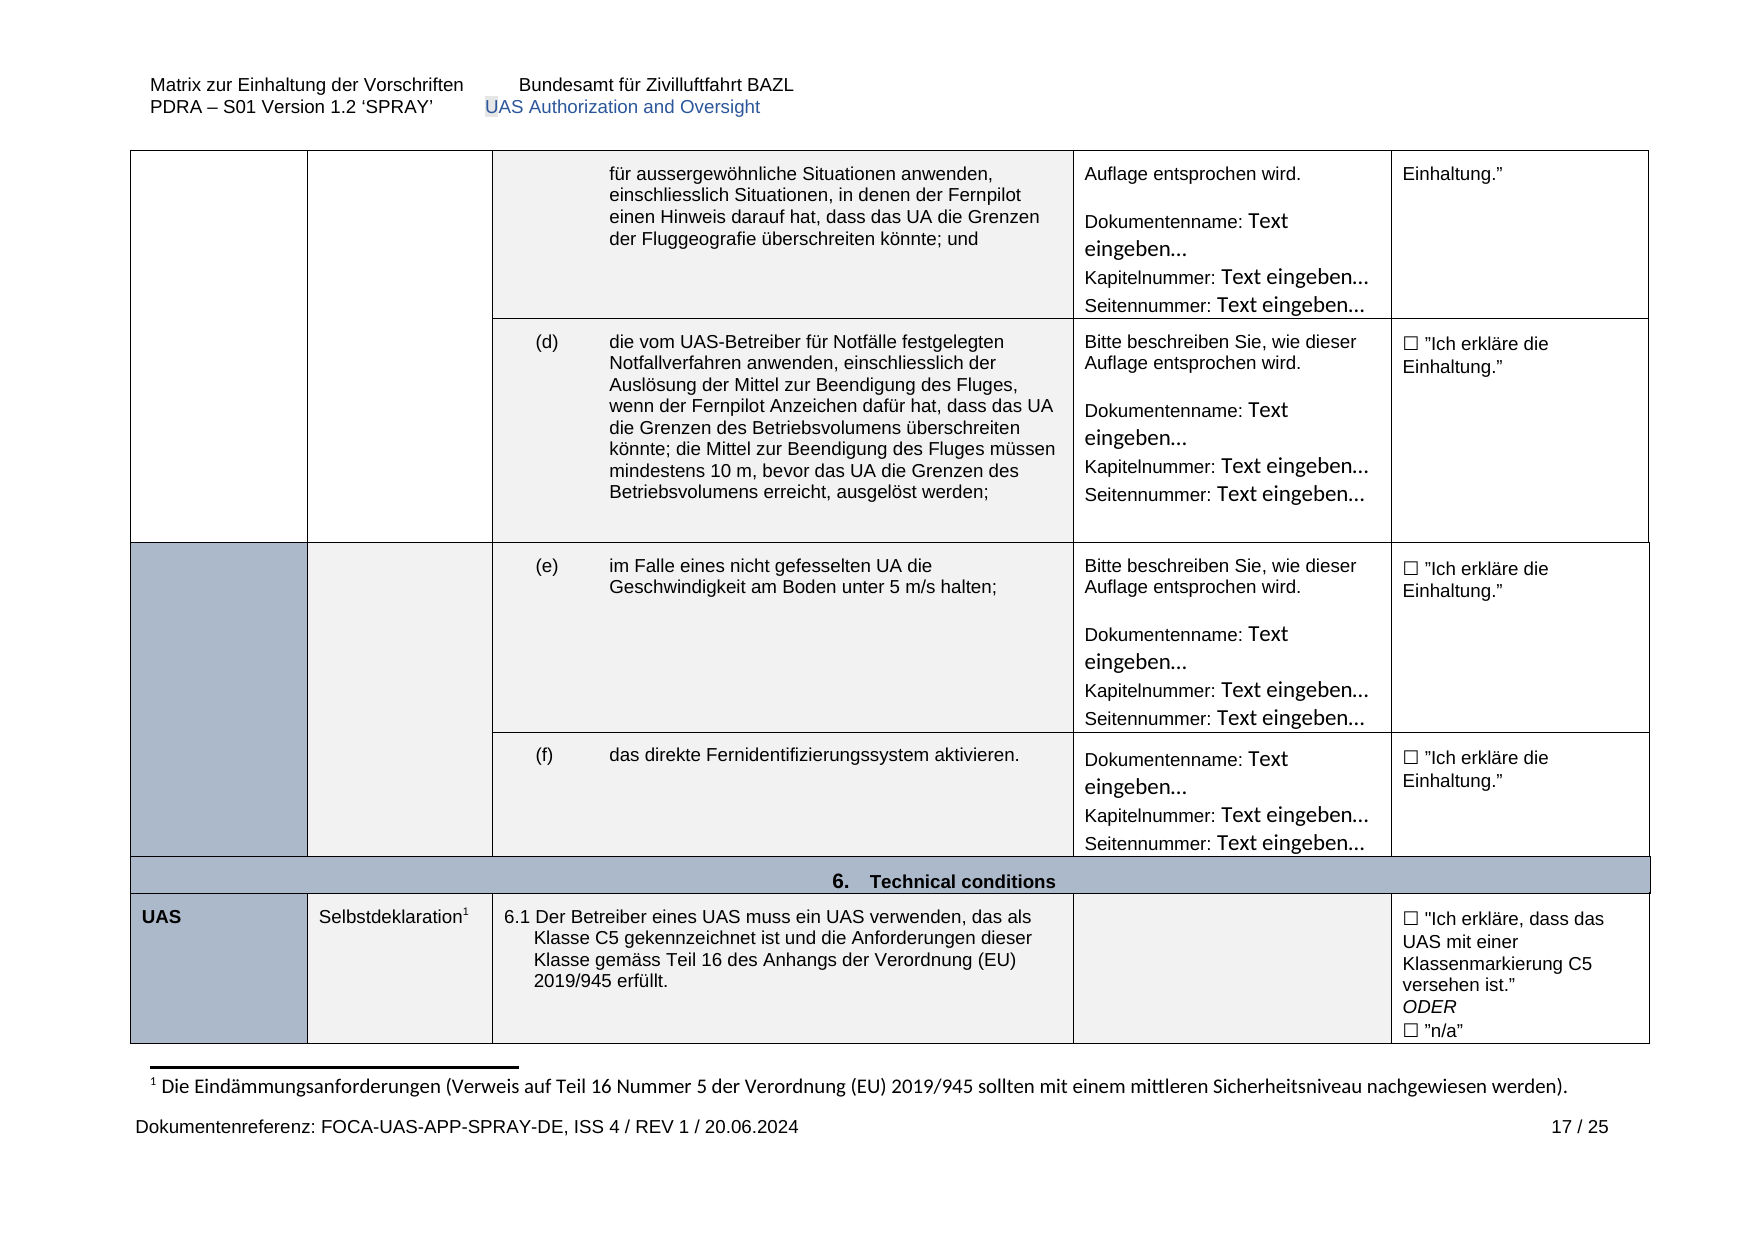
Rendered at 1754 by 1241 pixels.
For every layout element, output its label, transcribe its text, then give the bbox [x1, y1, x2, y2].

table_cell Selbstdeklaration [308, 894, 492, 1043]
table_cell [1392, 151, 1648, 318]
table_cell [1074, 894, 1391, 1043]
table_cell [493, 151, 1073, 318]
table_cell UAS [131, 894, 307, 1043]
table_cell das direkte Fernidentifizierungssystem aktivieren. [493, 733, 1073, 856]
table_cell [131, 543, 307, 856]
table_cell ”Ich erkläre die Einhaltung.” [1392, 733, 1649, 856]
table_cell "Ich erkläre, dass das UAS mit einer Klassenmarkierung C5 versehen ist.” ODER ”n/a” [1392, 894, 1649, 1043]
table_cell [308, 543, 492, 856]
table_cell ”Ich erkläre die Einhaltung.” [1392, 543, 1649, 732]
table_cell die vom UAS-Betreiber für Notfälle festgelegten Notfallverfahren anwenden, einschliesslich der Auslösung der Mittel zur Beendigung des Fluges, wenn der Fernpilot Anzeichen dafür hat, dass das UA die Grenzen des Betriebsvolumens überschreiten könnte; die Mittel zur Beendigung des Fluges müssen mindestens 10 m, bevor das UA die Grenzen des Betriebsvolumens erreicht, ausgelöst werden; [493, 319, 1073, 542]
table_cell Technical conditions [131, 857, 1650, 893]
table_cell Dokumentenname: Kapitelnummer: Seitennummer: [1074, 733, 1391, 856]
table_cell im Falle eines nicht gefesselten UA die Geschwindigkeit am Boden unter 5 m/s halten; [493, 543, 1073, 732]
table_cell ”Ich erkläre die Einhaltung.” [1392, 319, 1648, 542]
table_cell 6.1 Der Betreiber eines UAS muss ein UAS verwenden, das als Klasse C5 gekennzeichnet ist und die Anforderungen dieser Klasse gemäss Teil 16 des Anhangs der Verordnung (EU) 2019/945 erfüllt. [493, 894, 1073, 1043]
table_cell Bitte beschreiben Sie, wie dieser Auflage entsprochen wird. Dokumentenname: Kapitelnummer: Seitennummer: [1074, 319, 1391, 542]
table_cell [1074, 151, 1391, 318]
table_cell Bitte beschreiben Sie, wie dieser Auflage entsprochen wird. Dokumentenname: Kapitelnummer: Seitennummer: [1074, 543, 1391, 732]
